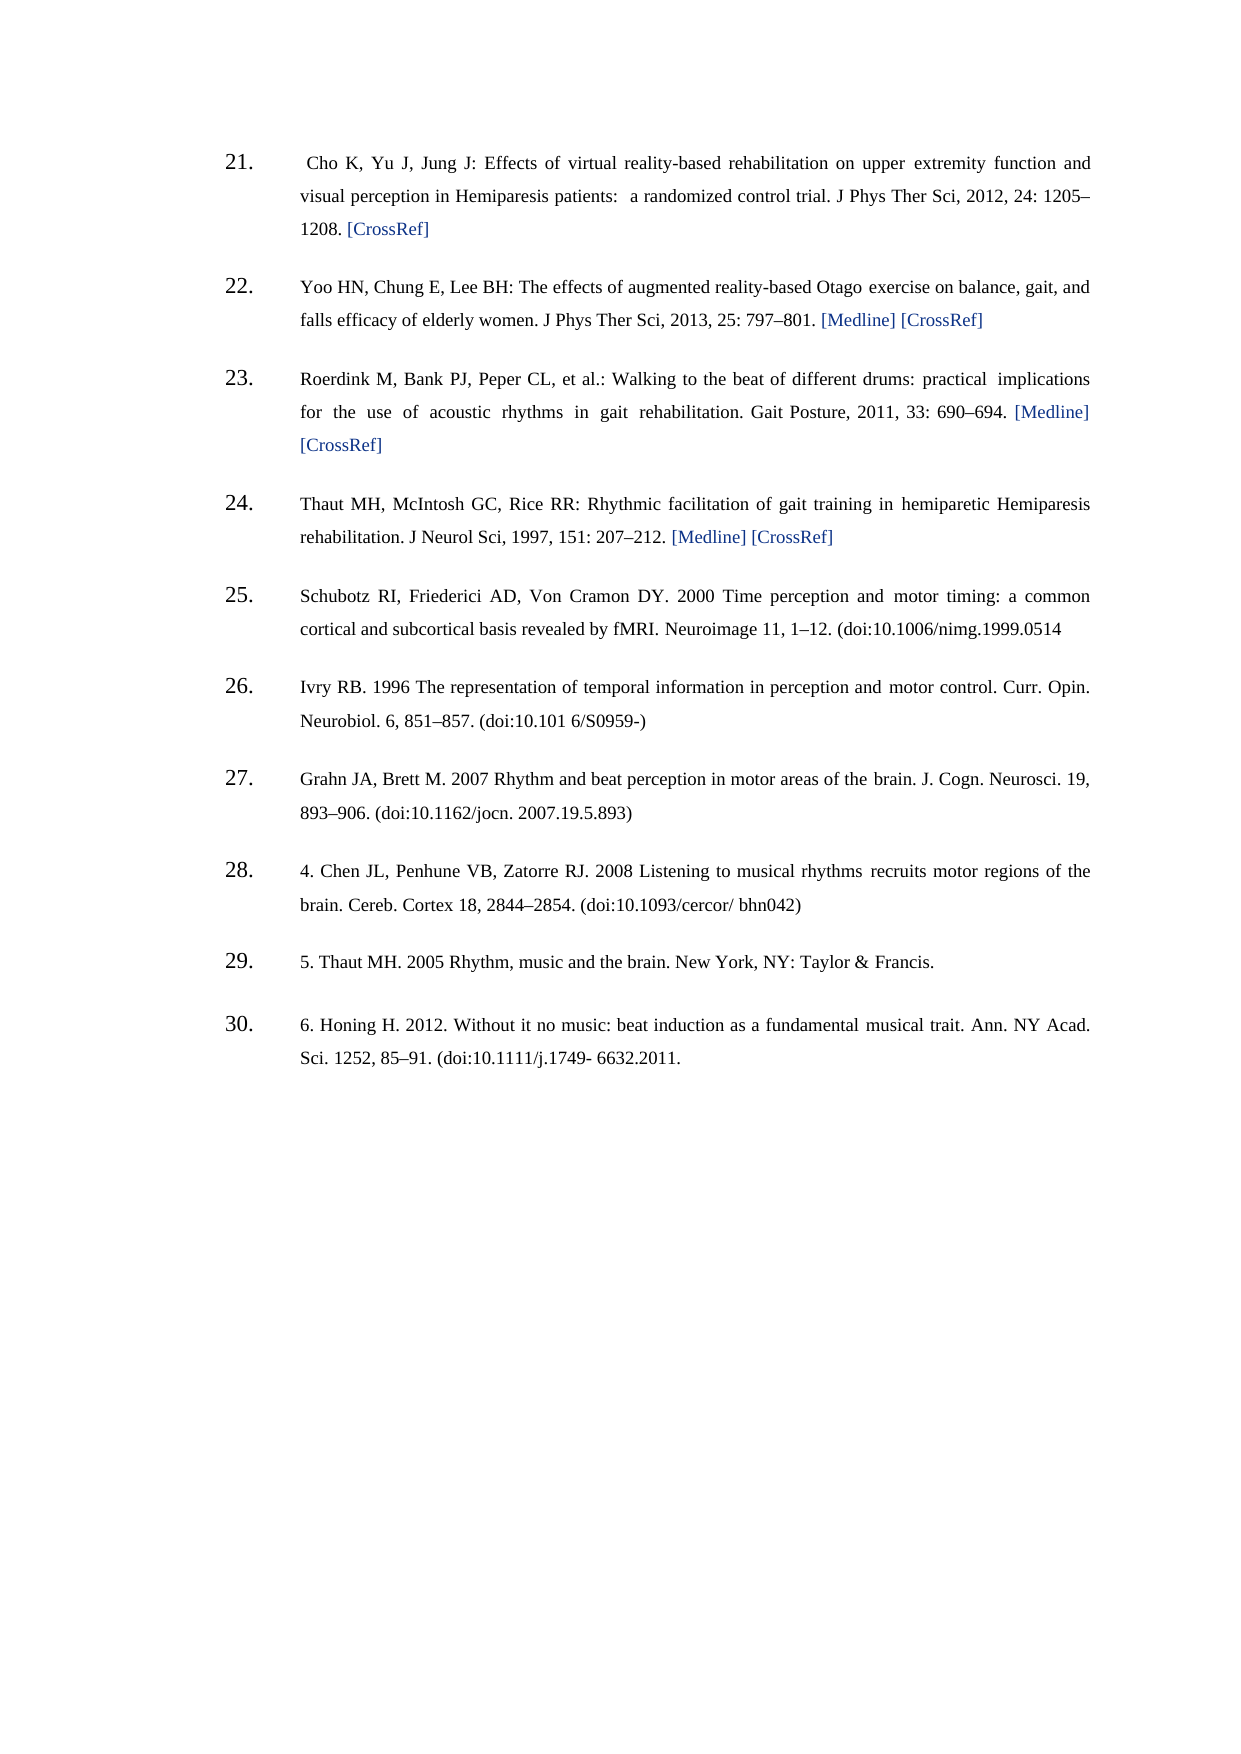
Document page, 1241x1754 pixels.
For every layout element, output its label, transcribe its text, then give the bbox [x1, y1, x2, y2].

list Thaut MH, McIntosh GC, Rice RR: Rhythmic facilitation of gait training in hemiparetic Hemiparesis rehabilitation. J Neurol Sci, 1997, 151: 207–212. [Medline] [CrossRef] [225, 488, 1091, 547]
list Cho K, Yu J, Jung J: Effects of virtual reality-based rehabilitation on upper extremity function and visual perception in Hemiparesis patients: a randomized control trial. J Phys Ther Sci, 2012, 24: 1205–1208. [CrossRef] [225, 148, 1091, 239]
list 5. Thaut MH. 2005 Rhythm, music and the brain. New York, NY: Taylor & Francis. [225, 947, 1090, 974]
list 4. Chen JL, Penhune VB, Zatorre RJ. 2008 Listening to musical rhythms recruits motor regions of the brain. Cereb. Cortex 18, 2844–2854. (doi:10.1093/cercor/ bhn042) [225, 856, 1091, 915]
list Grahn JA, Brett M. 2007 Rhythm and beat perception in motor areas of the brain. J. Cogn. Neurosci. 19, 893–906. (doi:10.1162/jocn. 2007.19.5.893) [225, 764, 1090, 823]
list 6. Honing H. 2012. Without it no music: beat induction as a fundamental musical trait. Ann. NY Acad. Sci. 1252, 85–91. (doi:10.1111/j.1749- 6632.2011. [225, 1009, 1091, 1068]
list Roerdink M, Bank PJ, Peper CL, et al.: Walking to the beat of different drums: practical implications for the use of acoustic rhythms in gait rehabilitation. Gait Posture, 2011, 33: 690–694. [Medline] [CrossRef] [225, 364, 1090, 455]
list Yoo HN, Chung E, Lee BH: The effects of augmented reality-based Otago exercise on balance, gait, and falls efficacy of elderly women. J Phys Ther Sci, 2013, 25: 797–801. [Medline] [CrossRef] [225, 272, 1090, 331]
list Schubotz RI, Friederici AD, Von Cramon DY. 2000 Time perception and motor timing: a common cortical and subcortical basis revealed by fMRI. Neuroimage 11, 1–12. (doi:10.1006/nimg.1999.0514 [225, 581, 1091, 639]
list Ivry RB. 1996 The representation of temporal information in perception and motor control. Curr. Opin. Neurobiol. 6, 851–857. (doi:10.101 6/S0959-) [225, 672, 1090, 731]
